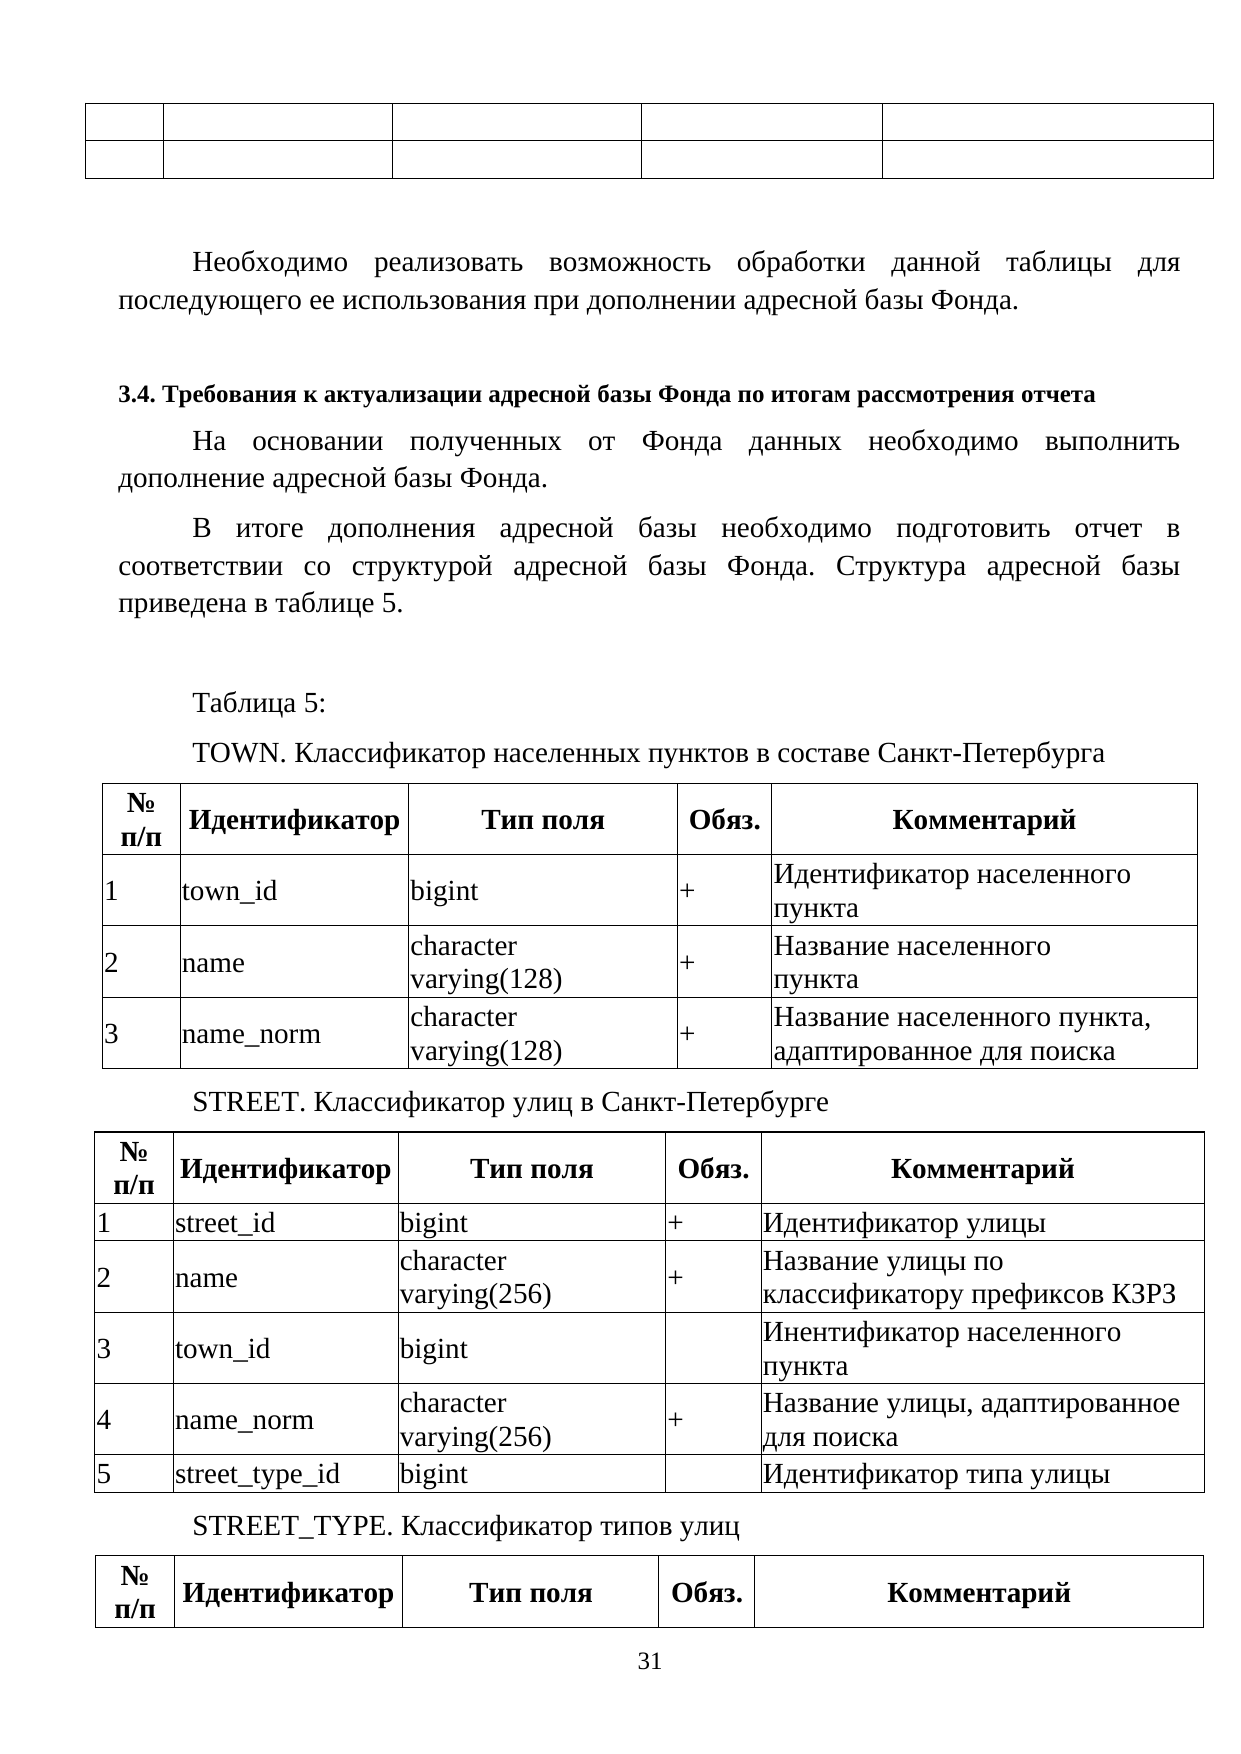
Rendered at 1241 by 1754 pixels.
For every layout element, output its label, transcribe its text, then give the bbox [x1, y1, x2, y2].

table_cell name [181, 926, 408, 997]
table_cell 3 [95, 1313, 173, 1383]
table_cell [164, 104, 392, 140]
table_header Тип поля [399, 1133, 665, 1203]
table_cell town_id [174, 1313, 398, 1383]
table_cell [164, 141, 392, 178]
table_cell character varying(128) [409, 926, 677, 997]
table_cell Идентификатор населенного пункта [772, 855, 1197, 925]
table_header Обяз. [659, 1556, 754, 1627]
table_cell 2 [95, 1241, 173, 1312]
table_header № п/п [95, 1133, 173, 1203]
table_cell character varying(256) [399, 1384, 665, 1454]
table_cell Название улицы по классификатору префиксов КЗРЗ [762, 1241, 1204, 1312]
table_cell name_norm [174, 1384, 398, 1454]
table_cell 4 [95, 1384, 173, 1454]
text STREET. Классификатор улиц в Санкт-Петербурге [118, 1081, 1181, 1119]
table_cell + [666, 1241, 761, 1312]
table_cell Идентификатор улицы [762, 1204, 1204, 1240]
table_cell + [678, 998, 771, 1068]
table_header № п/п [103, 784, 180, 854]
table_cell bigint [409, 855, 677, 925]
table_cell street_type_id [174, 1455, 398, 1492]
table_cell bigint [399, 1455, 665, 1492]
table_cell [666, 1313, 761, 1383]
text Необходимо реализовать возможность обработки данной таблицы для последующего ее использования при дополнении адресной базы Фонда. [118, 242, 1181, 317]
text Таблица 5: [118, 683, 1181, 720]
table_header Тип поля [409, 784, 677, 854]
table_cell [666, 1455, 761, 1492]
table_cell Название населенного пункта [772, 926, 1197, 997]
table_cell character varying(128) [409, 998, 677, 1068]
text В итоге дополнения адресной базы необходимо подготовить отчет в соответствии со структурой адресной базы Фонда. Структура адресной базы приведена в таблице 5. [118, 508, 1181, 620]
text На основании полученных от Фонда данных необходимо выполнить дополнение адресной базы Фонда. [118, 420, 1181, 495]
table_header Идентификатор [175, 1556, 402, 1627]
table_cell 1 [95, 1204, 173, 1240]
table_cell [393, 141, 641, 178]
table_cell street_id [174, 1204, 398, 1240]
table_header Обяз. [678, 784, 771, 854]
table_cell [883, 141, 1213, 178]
table_cell [642, 141, 882, 178]
table_cell + [678, 855, 771, 925]
table_cell [883, 104, 1213, 140]
subtitle 3.4. Требования к актуализации адресной базы Фонда по итогам рассмотрения отчета [118, 379, 1181, 408]
table_header Тип поля [403, 1556, 658, 1627]
table_header Обяз. [666, 1133, 761, 1203]
table_cell 5 [95, 1455, 173, 1492]
table_header Идентификатор [181, 784, 408, 854]
table_cell [86, 104, 163, 140]
table_cell 3 [103, 998, 180, 1068]
table_cell [642, 104, 882, 140]
table_cell + [666, 1204, 761, 1240]
table_header Идентификатор [174, 1133, 398, 1203]
table_cell Инентификатор населенного пункта [762, 1313, 1204, 1383]
table_header № п/п [96, 1556, 174, 1627]
table_cell Идентификатор типа улицы [762, 1455, 1204, 1492]
table_header Комментарий [755, 1556, 1203, 1627]
table_header Комментарий [762, 1133, 1204, 1203]
table_cell town_id [181, 855, 408, 925]
table_cell name [174, 1241, 398, 1312]
text TOWN. Классификатор населенных пунктов в составе Санкт-Петербурга [118, 733, 1181, 770]
table_cell + [678, 926, 771, 997]
table_cell character varying(256) [399, 1241, 665, 1312]
table_cell bigint [399, 1204, 665, 1240]
text STREET_TYPE. Классификатор типов улиц [118, 1505, 1181, 1543]
table_cell [393, 104, 641, 140]
table_cell bigint [399, 1313, 665, 1383]
table_cell + [666, 1384, 761, 1454]
table_cell name_norm [181, 998, 408, 1068]
table_cell 2 [103, 926, 180, 997]
table_header Комментарий [772, 784, 1197, 854]
table_cell Название улицы, адаптированное для поиска [762, 1384, 1204, 1454]
table_cell Название населенного пункта, адаптированное для поиска [772, 998, 1197, 1068]
table_cell [86, 141, 163, 178]
table_cell 1 [103, 855, 180, 925]
